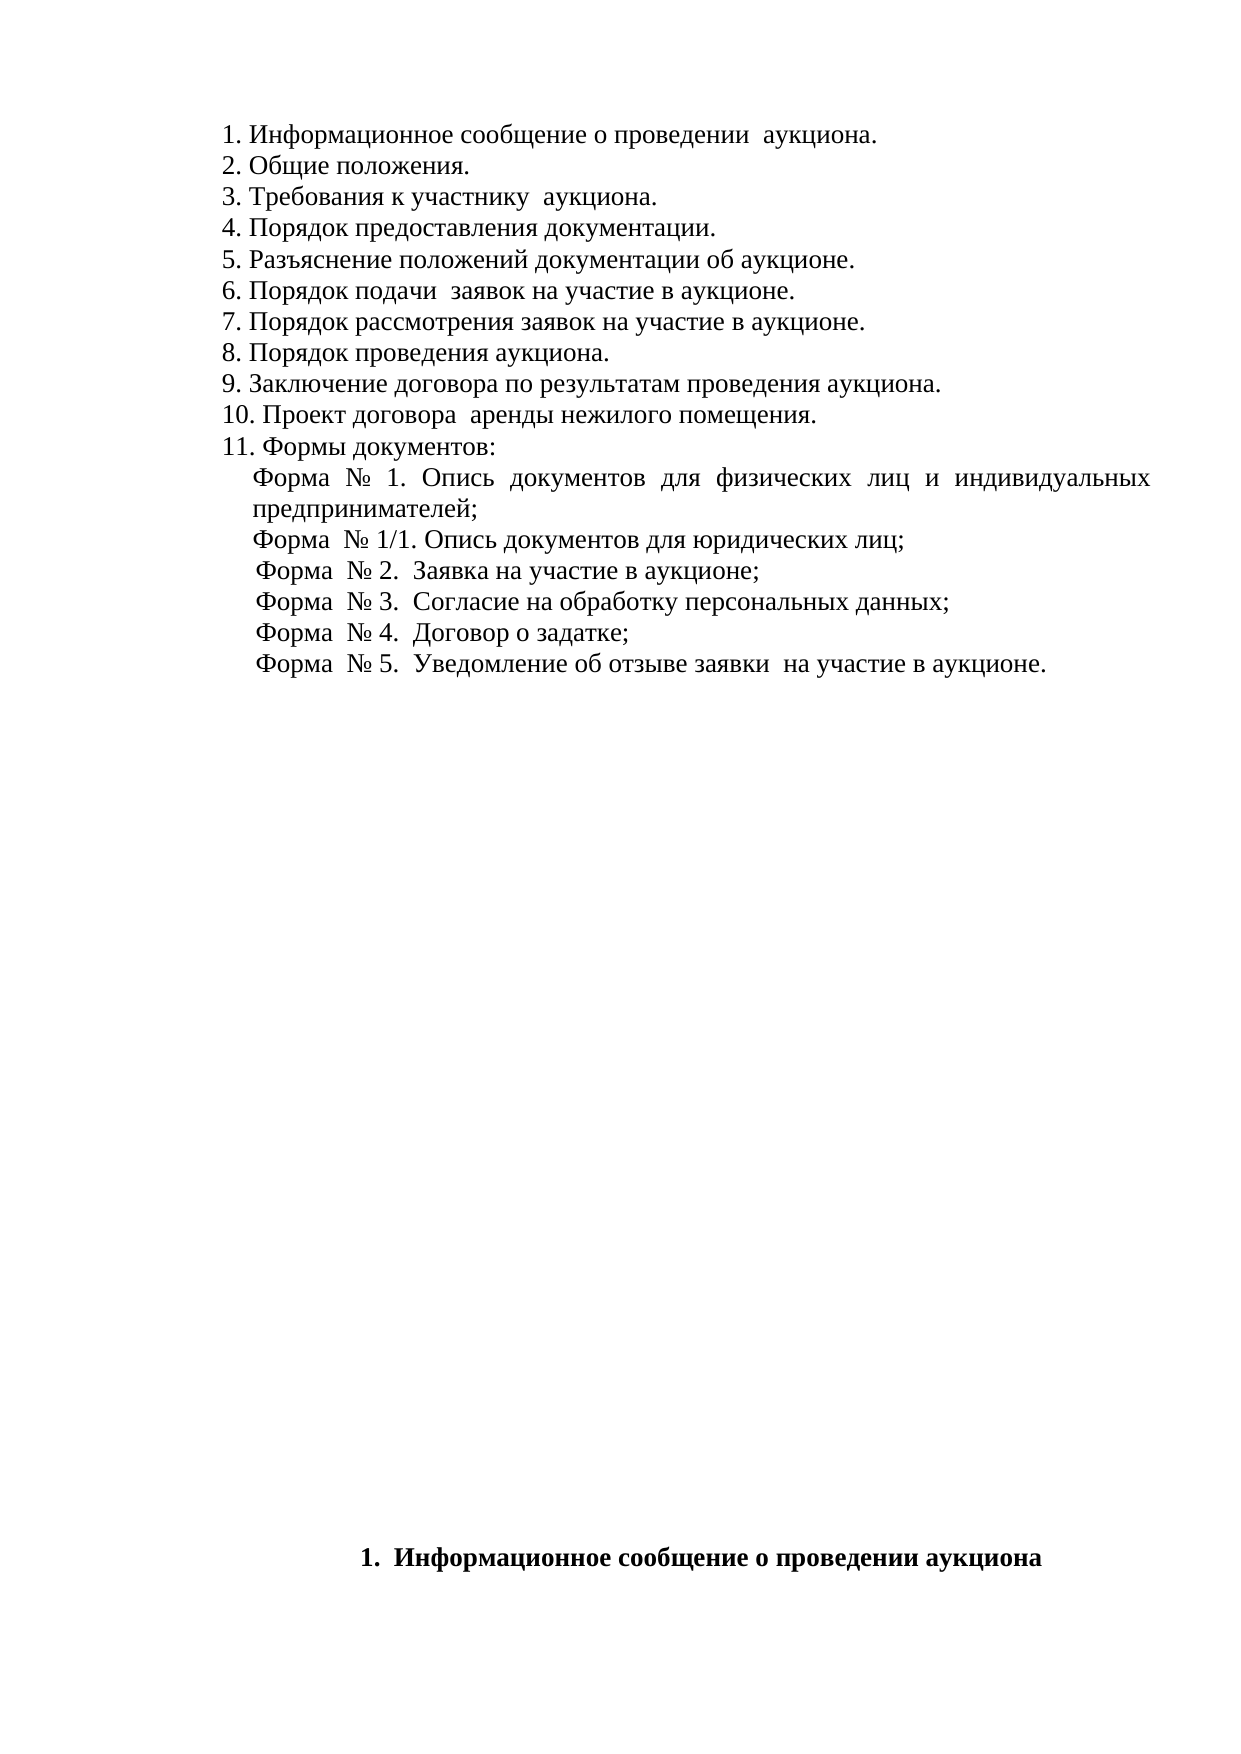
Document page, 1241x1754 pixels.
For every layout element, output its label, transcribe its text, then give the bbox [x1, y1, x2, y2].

text 11. Формы документов: [177, 429, 1152, 461]
text Форма № 4. Договор о задатке; [215, 616, 1152, 648]
text 3. Требования к участнику аукциона. [177, 180, 1152, 212]
text Форма № 5. Уведомление об отзыве заявки на участие в аукционе. [215, 648, 1152, 679]
text 4. Порядок предоставления документации. [177, 212, 1152, 243]
text 10. Проект договора аренды нежилого помещения. [177, 398, 1152, 429]
text 2. Общие положения. [177, 149, 1152, 180]
text Форма № 1/1. Опись документов для юридических лиц; [252, 523, 1152, 554]
text Форма № 3. Согласие на обработку персональных данных; [215, 585, 1152, 616]
text 6. Порядок подачи заявок на участие в аукционе. [177, 274, 1152, 305]
text 7. Порядок рассмотрения заявок на участие в аукционе. [177, 305, 1152, 336]
text 5. Разъяснение положений документации об аукционе. [177, 243, 1152, 274]
text Форма № 1. Опись документов для физических лиц и индивидуальных предпринимателей; [252, 461, 1152, 523]
text Форма № 2. Заявка на участие в аукционе; [215, 554, 1152, 585]
text 8. Порядок проведения аукциона. [177, 336, 1152, 367]
text 9. Заключение договора по результатам проведения аукциона. [177, 367, 1152, 398]
text 1. Информационное сообщение о проведении аукциона. [177, 118, 1152, 149]
text 1. Информационное сообщение о проведении аукциона [177, 1541, 1152, 1573]
